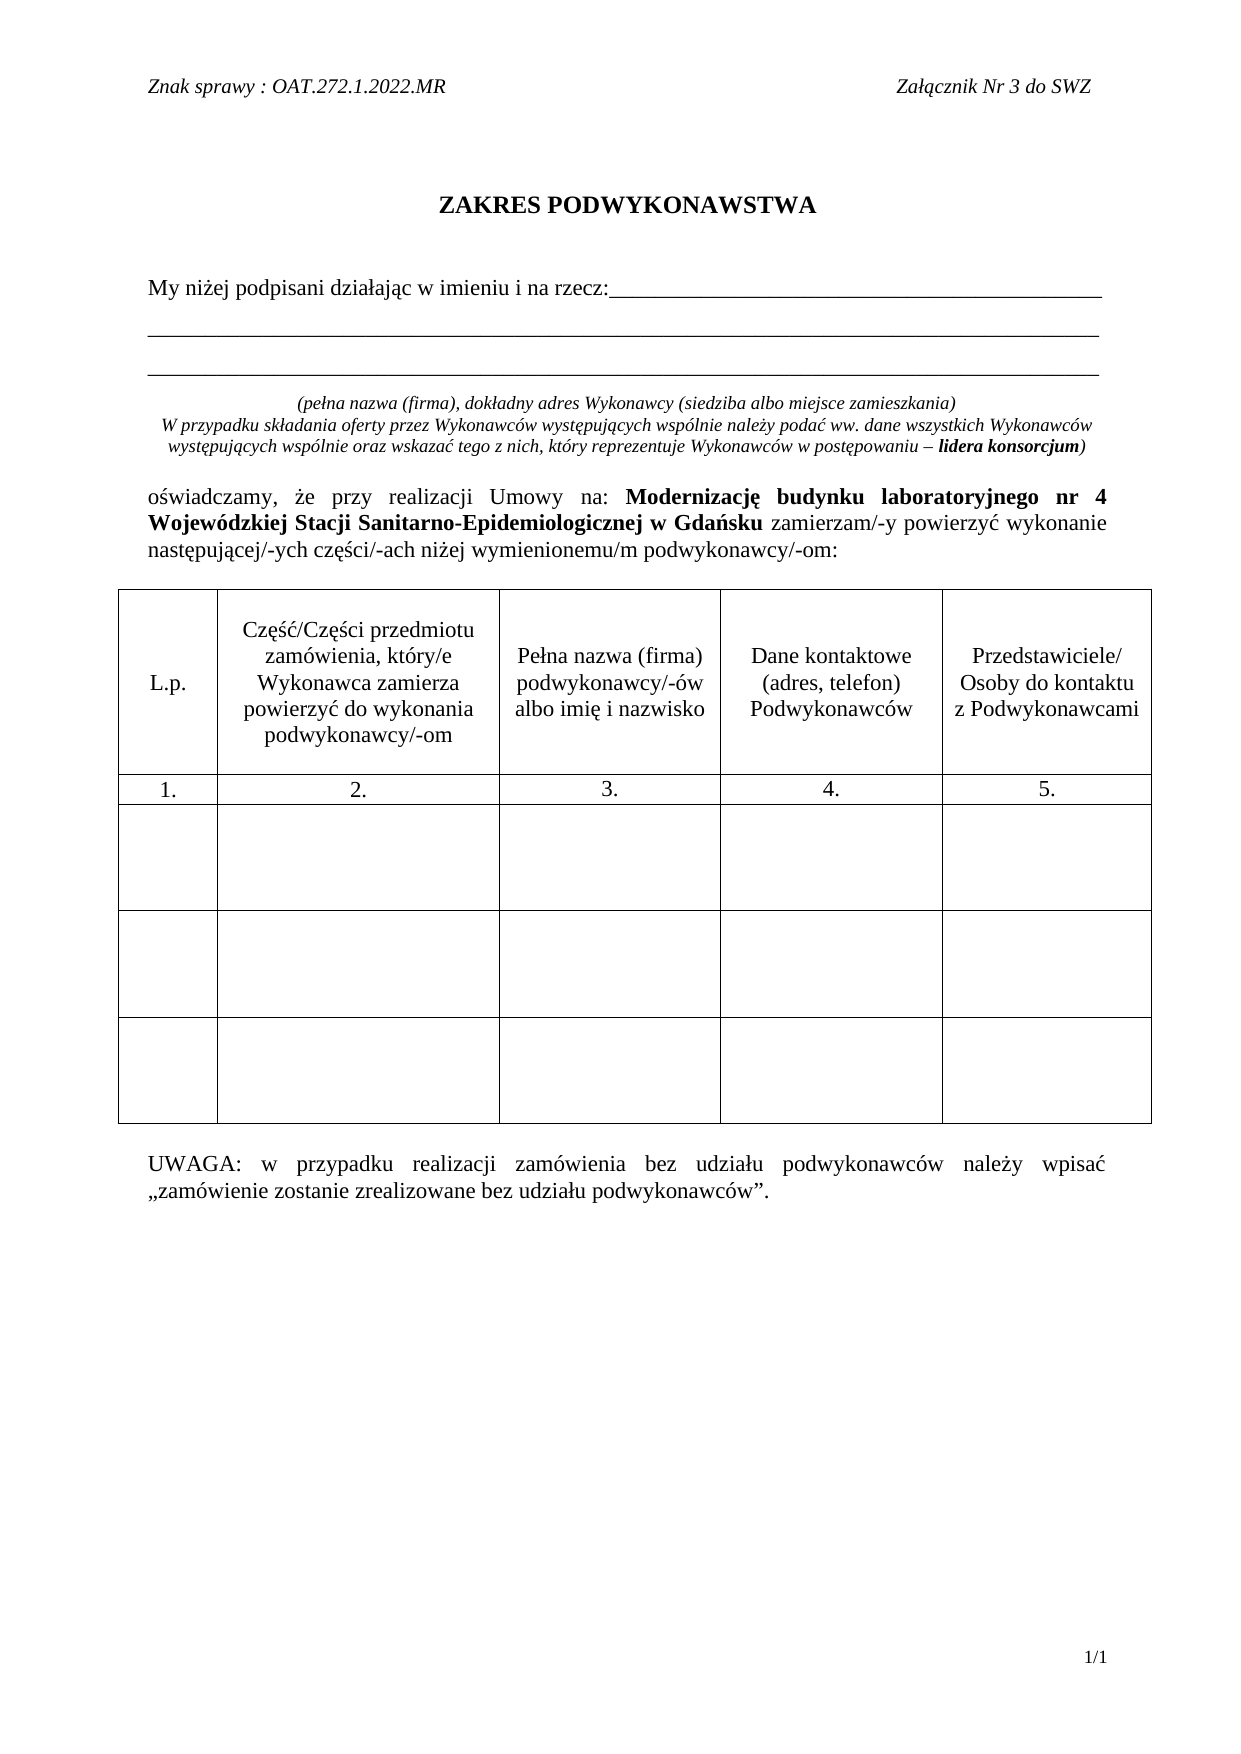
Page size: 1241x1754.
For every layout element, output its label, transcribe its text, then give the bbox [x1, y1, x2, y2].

table_cell [721, 911, 942, 1017]
table_cell [218, 911, 499, 1017]
table_cell [119, 1018, 217, 1123]
text My niżej podpisani działając w imieniu i na rzecz:___________________________________________ [148, 274, 1107, 300]
table_cell 5. [943, 775, 1151, 804]
table_cell 2. [218, 775, 499, 804]
table_cell [721, 1018, 942, 1123]
table_header Przedstawiciele/ Osoby do kontaktu z Podwykonawcami [943, 590, 1151, 774]
table_header Część/Części przedmiotu zamówienia, który/e Wykonawca zamierza powierzyć do wykonania podwykonawcy/-om [218, 590, 499, 774]
table_cell [500, 1018, 720, 1123]
text oświadczamy, że przy realizacji Umowy na: Modernizację budynku laboratoryjnego nr 4 Wojewódzkiej Stacji Sanitarno-Epidemiologicznej w Gdańsku zamierzam/-y powierzyć wykonanie następującej/-ych części/-ach niżej wymienionemu/m podwykonawcy/-om: [148, 483, 1107, 562]
table_cell [943, 805, 1151, 910]
text (pełna nazwa (firma), dokładny adres Wykonawcy (siedziba albo miejsce zamieszkania) [148, 392, 1107, 414]
table_cell [119, 805, 217, 910]
table_header Pełna nazwa (firma) podwykonawcy/-ów albo imię i nazwisko [500, 590, 720, 774]
text W przypadku składania oferty przez Wykonawców występujących wspólnie należy podać ww. dane wszystkich Wykonawców występujących wspólnie oraz wskazać tego z nich, który reprezentuje Wykonawców w postępowaniu – lidera konsorcjum) [148, 414, 1107, 457]
text ZAKRES PODWYKONAWSTWA [148, 190, 1107, 218]
table_cell [218, 1018, 499, 1123]
table_cell 3. [500, 775, 720, 804]
table_cell 1. [119, 775, 217, 804]
table_header L.p. [119, 590, 217, 774]
table_cell 4. [721, 775, 942, 804]
text ___________________________________________________________________________________ [148, 313, 1107, 339]
table_cell [500, 805, 720, 910]
text UWAGA: w przypadku realizacji zamówienia bez udziału podwykonawców należy wpisać „zamówienie zostanie zrealizowane bez udziału podwykonawców”. [148, 1151, 1107, 1203]
table_cell [500, 911, 720, 1017]
table_header Dane kontaktowe (adres, telefon) Podwykonawców [721, 590, 942, 774]
table_cell [218, 805, 499, 910]
table_cell [721, 805, 942, 910]
table_cell [943, 911, 1151, 1017]
text ___________________________________________________________________________________ [148, 353, 1107, 379]
table_cell [119, 911, 217, 1017]
table_cell [943, 1018, 1151, 1123]
